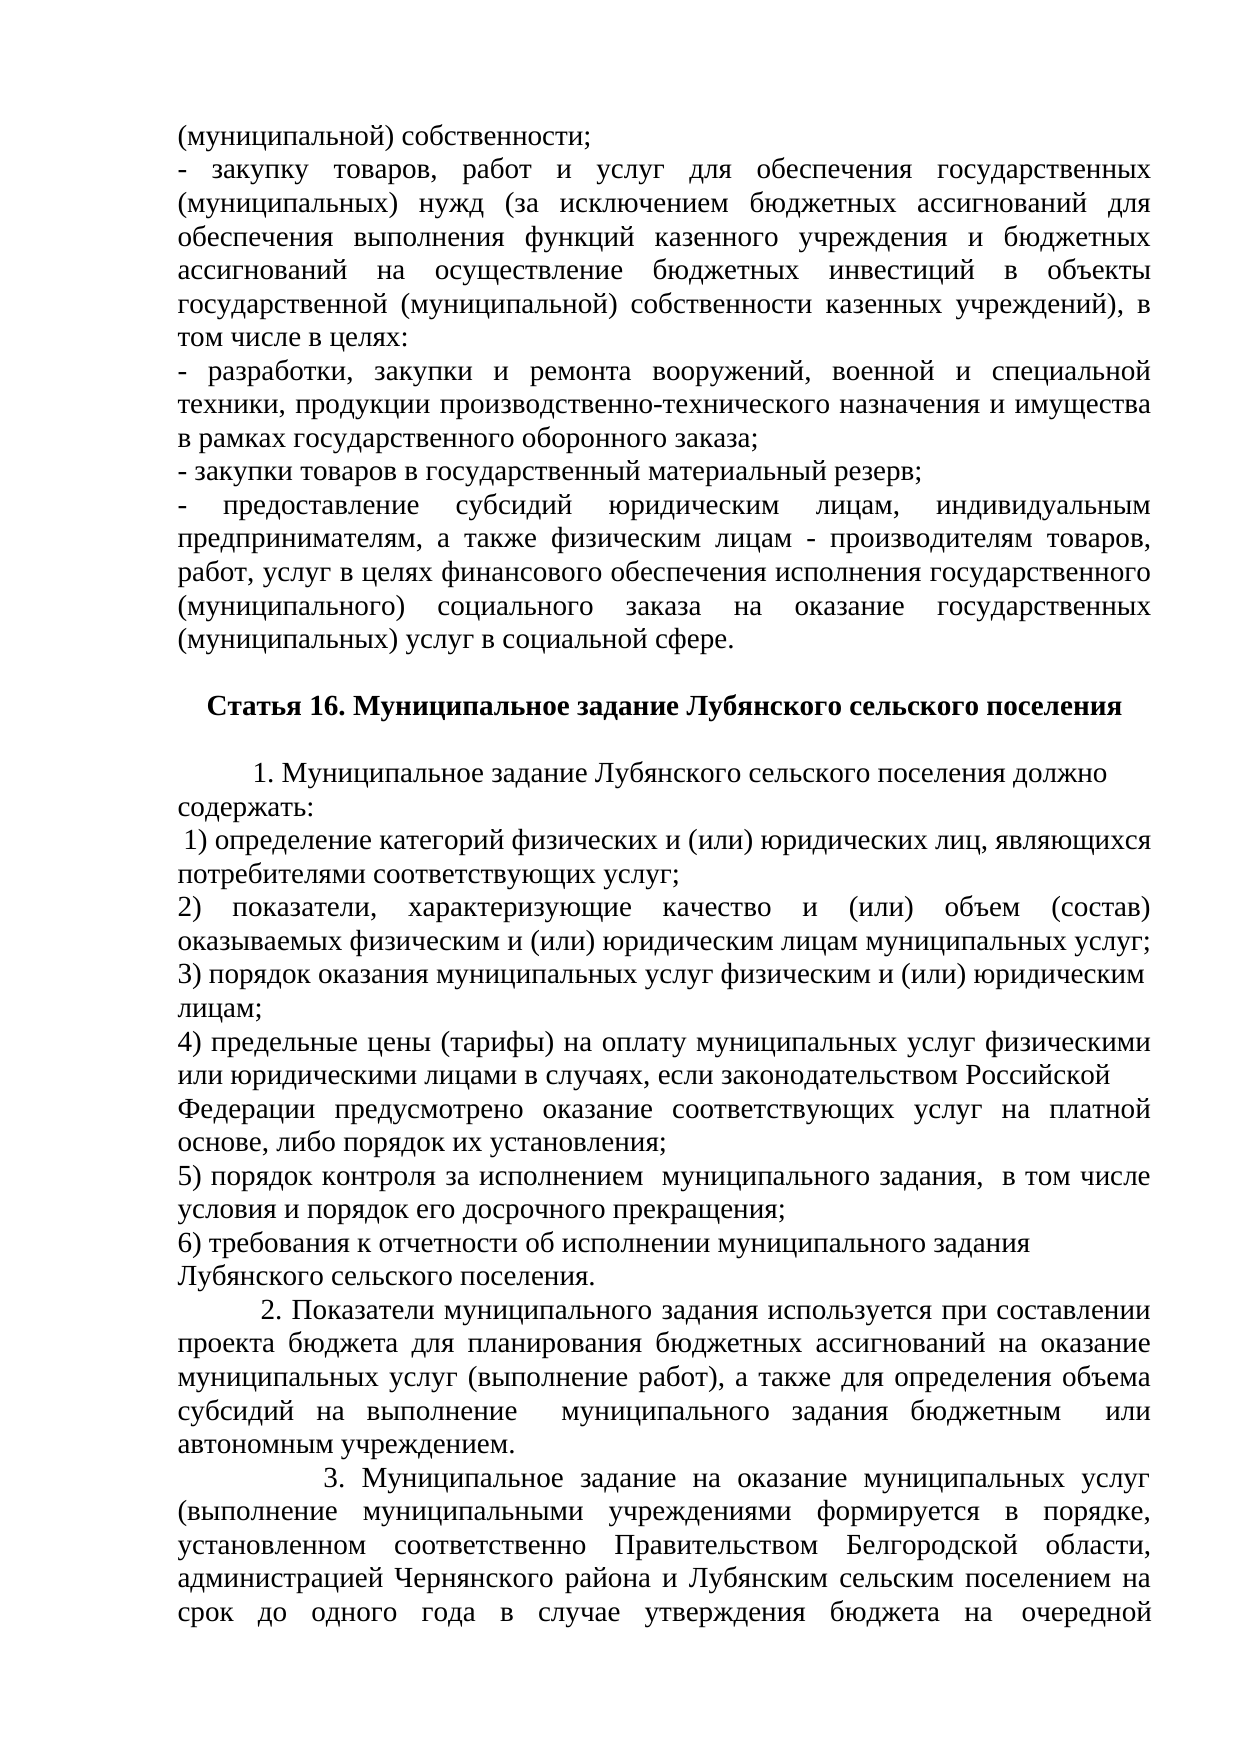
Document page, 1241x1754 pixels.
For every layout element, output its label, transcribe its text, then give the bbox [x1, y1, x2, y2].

list 1) определение категорий физических и (или) юридических лиц, являющихся [177, 822, 1152, 856]
text - закупку товаров, работ и услуг для обеспечения государственных (муниципальных) нужд (за исключением бюджетных ассигнований для обеспечения выполнения функций казенного учреждения и бюджетных ассигнований на осуществление бюджетных инвестиций в объекты государственной (муниципальной) собственности казенных учреждений), в том числе в целях: [177, 152, 1152, 353]
list 1. Муниципальное задание Лубянского сельского поселения должно [252, 755, 1152, 789]
text 4) предельные цены (тарифы) на оплату муниципальных услуг физическими или юридическими лицами в случаях, если законодательством Российской [177, 1024, 1152, 1091]
text Статья 16. Муниципальное задание Лубянского сельского поселения [177, 688, 1152, 722]
text 6) требования к отчетности об исполнении муниципального задания [177, 1225, 1152, 1258]
text Федерации предусмотрено оказание соответствующих услуг на платной основе, либо порядок их установления; [177, 1091, 1152, 1158]
text потребителями соответствующих услуг; [177, 856, 1152, 889]
text - закупки товаров в государственный материальный резерв; [177, 453, 1152, 487]
list содержать: [177, 789, 1152, 822]
text - предоставление субсидий юридическим лицам, индивидуальным предпринимателям, а также физическим лицам - производителям товаров, работ, услуг в целях финансового обеспечения исполнения государственного (муниципального) социального заказа на оказание государственных (муниципальных) услуг в социальной сфере. [177, 487, 1152, 655]
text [177, 1460, 1152, 1627]
text - разработки, закупки и ремонта вооружений, военной и специальной техники, продукции производственно-технического назначения и имущества в рамках государственного оборонного заказа; [177, 353, 1152, 453]
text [177, 118, 1152, 152]
text 2) показатели, характеризующие качество и (или) объем (состав) оказываемых физическим и (или) юридическим лицам муниципальных услуг; [177, 889, 1152, 957]
text 3) порядок оказания муниципальных услуг физическим и (или) юридическим [177, 957, 1152, 990]
list 5) порядок контроля за исполнением муниципального задания, в том числе условия и порядок его досрочного прекращения; [177, 1158, 1152, 1225]
list лицам; [177, 990, 1152, 1024]
text 2. Показатели муниципального задания используется при составлении проекта бюджета для планирования бюджетных ассигнований на оказание муниципальных услуг (выполнение работ), а также для определения объема субсидий на выполнение муниципального задания бюджетным или автономным учреждением. [177, 1292, 1152, 1460]
text Лубянского сельского поселения. [177, 1258, 1152, 1292]
